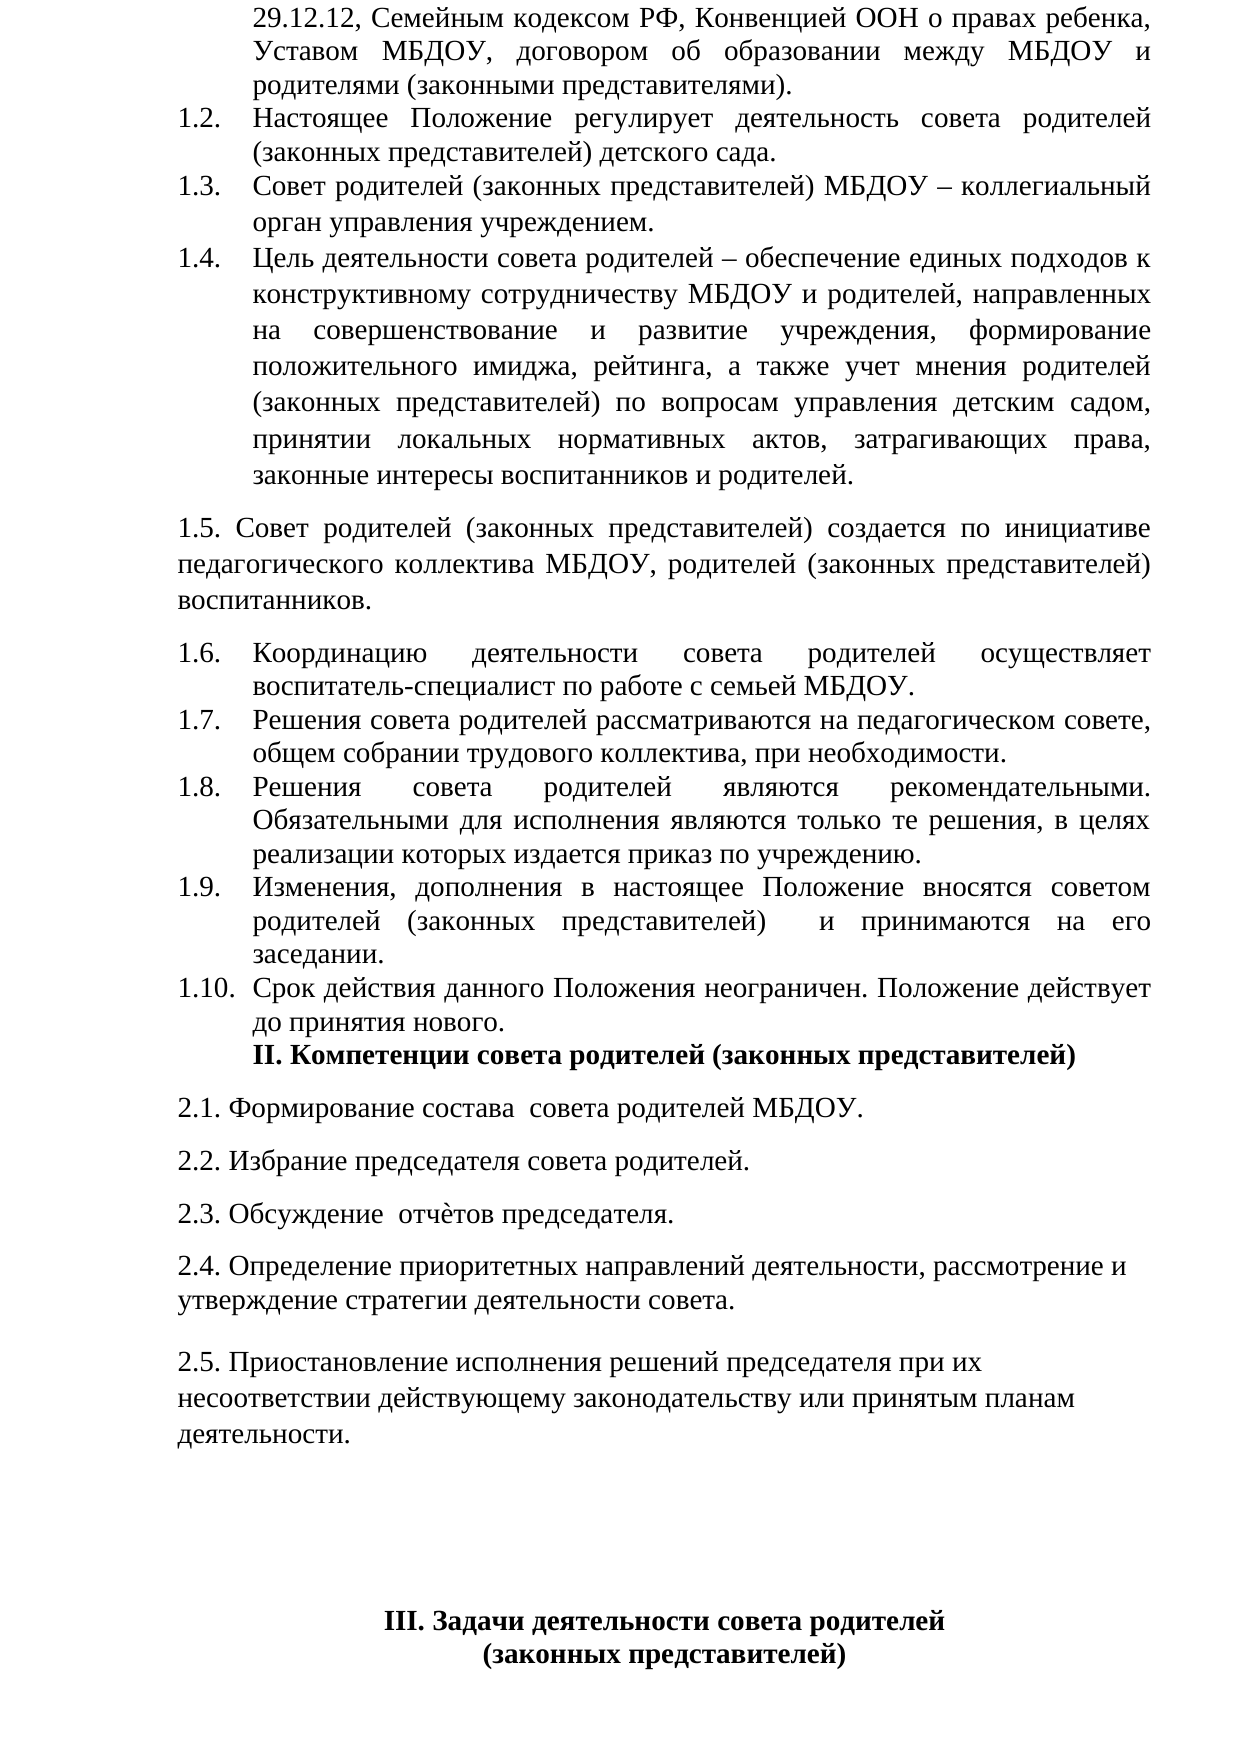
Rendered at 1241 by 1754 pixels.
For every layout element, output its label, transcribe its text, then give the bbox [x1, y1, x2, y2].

text 2.2. Избрание председателя совета родителей. [177, 1143, 1152, 1176]
text ІІI. Задачи деятельности совета родителей [177, 1603, 1152, 1636]
list Решения совета родителей являются рекомендательными. Обязательными для исполнения являются только те решения, в целях реализации которых издается приказ по учреждению. [177, 769, 1152, 869]
text 2.5. Приостановление исполнения решений председателя при их несоответствии действующему законодательству или принятым планам деятельности. [177, 1344, 1152, 1449]
text 1.5. Совет родителей (законных представителей) создается по инициативе педагогического коллектива МБДОУ, родителей (законных представителей) воспитанников. [177, 510, 1152, 616]
list Координацию деятельности совета родителей осуществляет воспитатель-специалист по работе с семьей МБДОУ. [177, 635, 1152, 702]
text II. Компетенции совета родителей (законных представителей) [177, 1037, 1152, 1071]
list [177, 0, 1152, 101]
text 2.4. Определение приоритетных направлений деятельности, рассмотрение и [177, 1248, 1152, 1282]
text (законных представителей) [177, 1636, 1152, 1670]
list Изменения, дополнения в настоящее Положение вносятся советом родителей (законных представителей) и принимаются на его заседании. [177, 869, 1152, 970]
list Цель деятельности совета родителей – обеспечение единых подходов к конструктивному сотрудничеству МБДОУ и родителей, направленных на совершенствование и развитие учреждения, формирование положительного имиджа, рейтинга, а также учет мнения родителей (законных представителей) по вопросам управления детским садом, принятии локальных нормативных актов, затрагивающих права, законные интересы воспитанников и родителей. [177, 240, 1152, 490]
list Решения совета родителей рассматриваются на педагогическом совете, общем собрании трудового коллектива, при необходимости. [177, 702, 1152, 769]
text 2.1. Формирование состава совета родителей МБДОУ. [177, 1090, 1152, 1124]
list Настоящее Положение регулирует деятельность совета родителей (законных представителей) детского сада. [177, 101, 1152, 168]
text утверждение стратегии деятельности совета. [177, 1282, 1152, 1316]
list Совет родителей (законных представителей) МБДОУ – коллегиальный орган управления учреждением. [177, 168, 1152, 237]
list Срок действия данного Положения неограничен. Положение действует до принятия нового. [177, 970, 1152, 1037]
text 2.3. Обсуждение отчѐтов председателя. [177, 1196, 1152, 1229]
